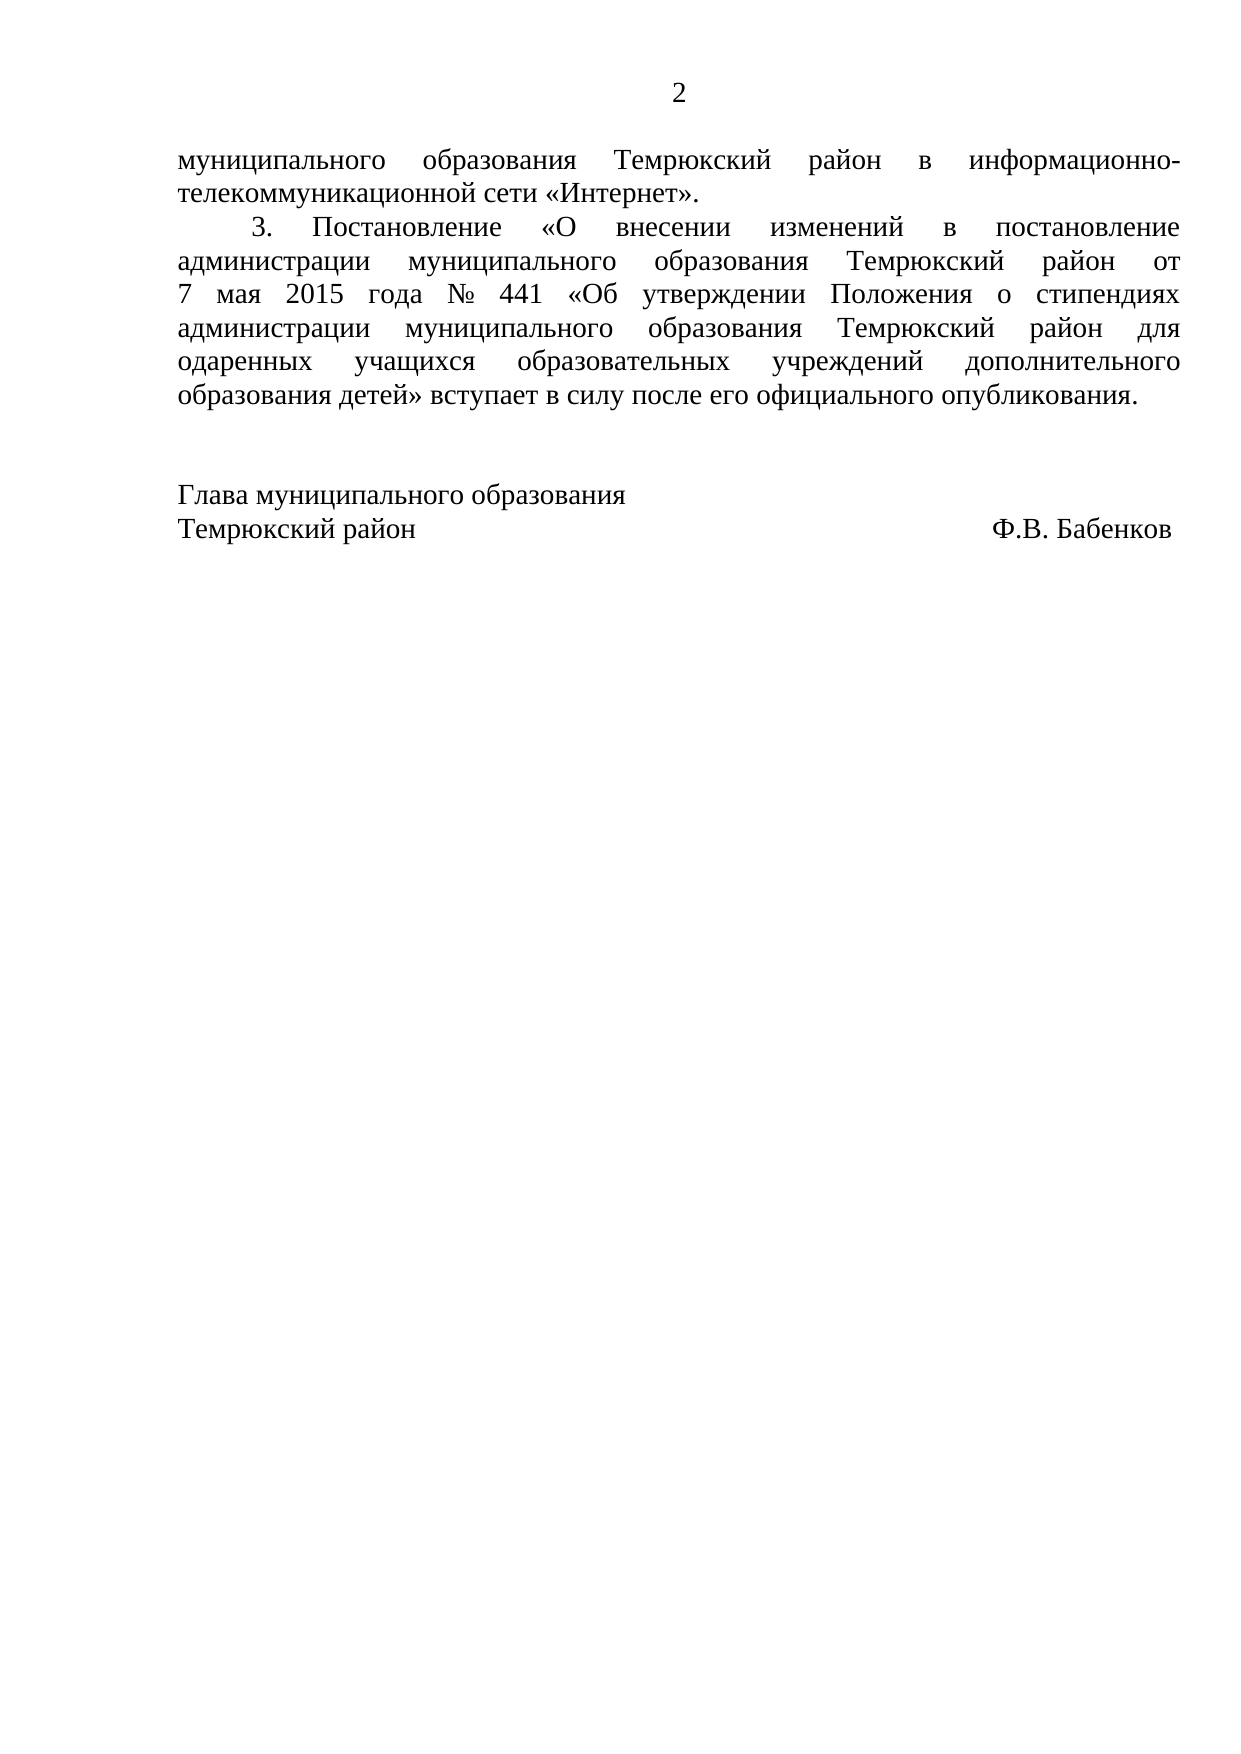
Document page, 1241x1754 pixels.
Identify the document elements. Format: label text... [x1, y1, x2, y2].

text Глава муниципального образования [177, 477, 1175, 511]
text 3. Постановление «О внесении изменений в постановление администрации муниципального образования Темрюкский район от 7 мая 2015 года № 441 «Об утверждении Положения о стипендиях администрации муниципального образования Темрюкский район для одаренных учащихся образовательных учреждений дополнительного образования детей» вступает в силу после его официального опубликования. [177, 209, 1181, 410]
text Темрюкский район Ф.В. Бабенков [177, 511, 1175, 544]
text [177, 142, 1181, 209]
